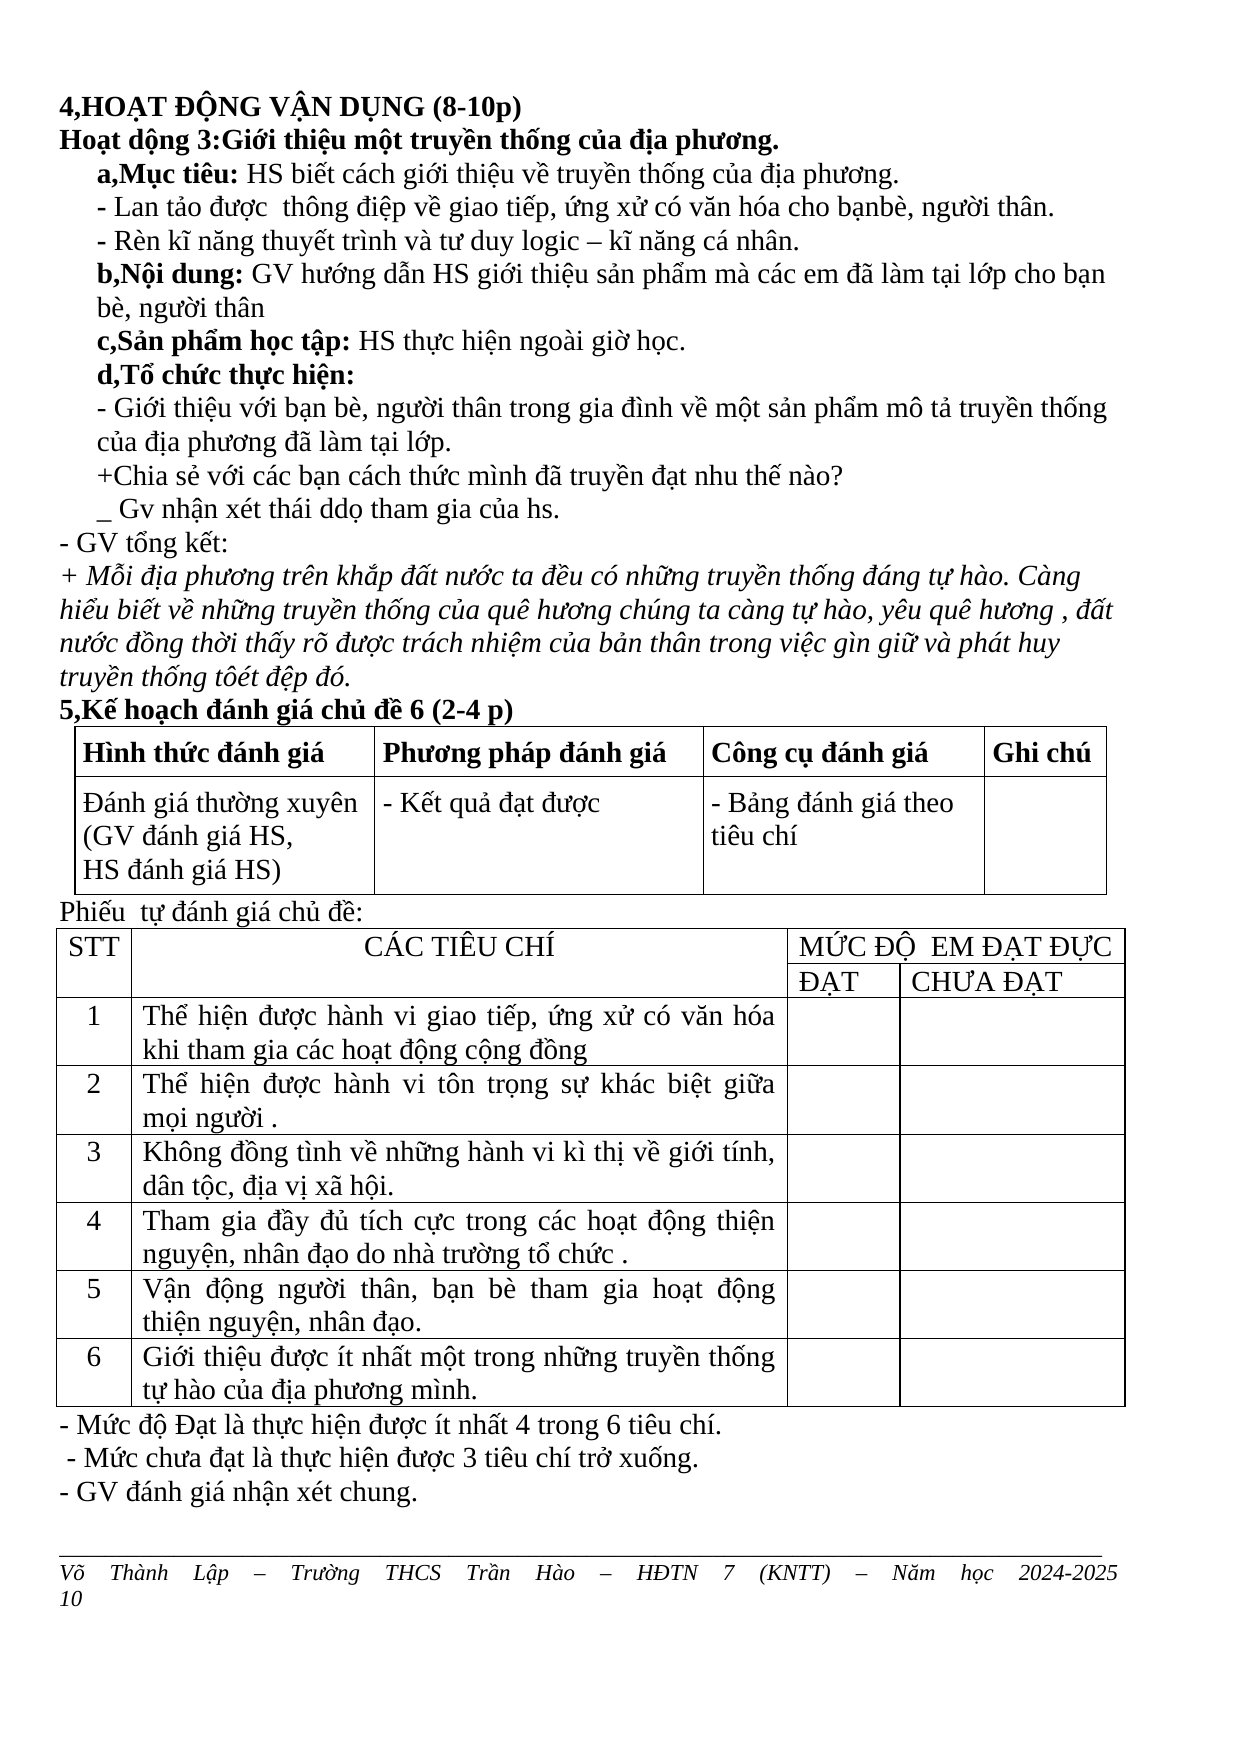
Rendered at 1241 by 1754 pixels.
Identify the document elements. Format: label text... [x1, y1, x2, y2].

table_cell [788, 1135, 899, 1202]
table_header Phương pháp đánh giá [375, 727, 703, 776]
table_cell 5 [57, 1271, 131, 1338]
table_cell [901, 1271, 1124, 1338]
table_cell 2 [57, 1066, 131, 1133]
text c,Sản phẩm học tập: HS thực hiện ngoài giờ học. [97, 323, 1122, 357]
table_cell [901, 998, 1124, 1065]
table_cell Tham gia đầy đủ tích cực trong các hoạt động thiện nguyện, nhân đạo do nhà trường tổ chức . [132, 1203, 787, 1270]
table_cell ĐẠT [788, 964, 899, 997]
table_header MỨC ĐỘ EM ĐẠT ĐỰC [788, 929, 1124, 963]
text - Mức chưa đạt là thực hiện được 3 tiêu chí trở xuống. [59, 1441, 1122, 1474]
table_cell [788, 998, 899, 1065]
table_cell Thể hiện được hành vi tôn trọng sự khác biệt giữa mọi người . [132, 1066, 787, 1133]
table_cell Giới thiệu được ít nhất một trong những truyền thống tự hào của địa phương mình. [132, 1339, 787, 1406]
text +Chia sẻ với các bạn cách thức mình đã truyền đạt nhu thế nào? [97, 458, 1122, 491]
text Hoạt dộng 3:Giới thiệu một truyền thống của địa phương. [59, 122, 1122, 156]
text 5,Kế hoạch đánh giá chủ đề 6 (2-4 p) [59, 692, 1122, 726]
table_cell [788, 1339, 899, 1406]
text Phiếu tự đánh giá chủ đề: [59, 894, 1122, 928]
text - GV đánh giá nhận xét chung. [59, 1474, 1122, 1508]
text _ Gv nhận xét thái ddọ tham gia của hs. [97, 491, 1122, 525]
table_cell 6 [57, 1339, 131, 1406]
text a,Mục tiêu: HS biết cách giới thiệu về truyền thống của địa phương. [97, 156, 1122, 189]
table_cell Vận động người thân, bạn bè tham gia hoạt động thiện nguyện, nhân đạo. [132, 1271, 787, 1338]
table_header Hình thức đánh giá [76, 727, 374, 776]
table_cell - Bảng đánh giá theo tiêu chí [704, 777, 984, 893]
text 4,HOẠT ĐỘNG VẬN DỤNG (8-10p) [59, 89, 1122, 122]
table_cell [901, 1135, 1124, 1202]
table_cell [901, 1339, 1124, 1406]
table_cell Thể hiện được hành vi giao tiếp, ứng xử có văn hóa khi tham gia các hoạt động cộng đồng [132, 998, 787, 1065]
text - Lan tảo được thông điệp về giao tiếp, ứng xử có văn hóa cho bạnbè, người thân. [97, 189, 1122, 223]
table_cell CHƯA ĐẠT [901, 964, 1124, 997]
table_cell 1 [57, 998, 131, 1065]
table_cell [788, 1066, 899, 1133]
table_cell - Kết quả đạt được [375, 777, 703, 893]
table_cell [901, 1203, 1124, 1270]
text - GV tổng kết: [59, 525, 1122, 558]
table_cell 4 [57, 1203, 131, 1270]
table_cell [901, 1066, 1124, 1133]
text - Mức độ Đạt là thực hiện được ít nhất 4 trong 6 tiêu chí. [59, 1407, 1122, 1441]
table_cell [985, 777, 1106, 893]
table_header Ghi chú [985, 727, 1106, 776]
table_header Công cụ đánh giá [704, 727, 984, 776]
table_cell [788, 1203, 899, 1270]
table_cell Không đồng tình về những hành vi kì thị về giới tính, dân tộc, địa vị xã hội. [132, 1135, 787, 1202]
table_header CÁC TIÊU CHÍ [132, 929, 787, 997]
text - Giới thiệu với bạn bè, người thân trong gia đình về một sản phẩm mô tả truyền thống của địa phương đã làm tại lớp. [97, 391, 1122, 458]
table_cell [788, 1271, 899, 1338]
table_cell 3 [57, 1135, 131, 1202]
table_cell Đánh giá thường xuyên (GV đánh giá HS, HS đánh giá HS) [76, 777, 374, 893]
table_header STT [57, 929, 131, 997]
text - Rèn kĩ năng thuyết trình và tư duy logic – kĩ năng cá nhân. [97, 223, 1122, 256]
text d,Tổ chức thực hiện: [97, 357, 1122, 391]
text b,Nội dung: GV hướng dẫn HS giới thiệu sản phẩm mà các em đã làm tại lớp cho bạn bè, người thân [97, 256, 1122, 323]
text + Mỗi địa phương trên khắp đất nước ta đều có những truyền thống đáng tự hào. Càng hiểu biết về những truyền thống của quê hương chúng ta càng tự hào, yêu quê hương , đất nước đồng thời thấy rõ được trách nhiệm của bản thân trong việc gìn giữ và phát huy truyền thống tôét đệp đó. [59, 558, 1122, 692]
